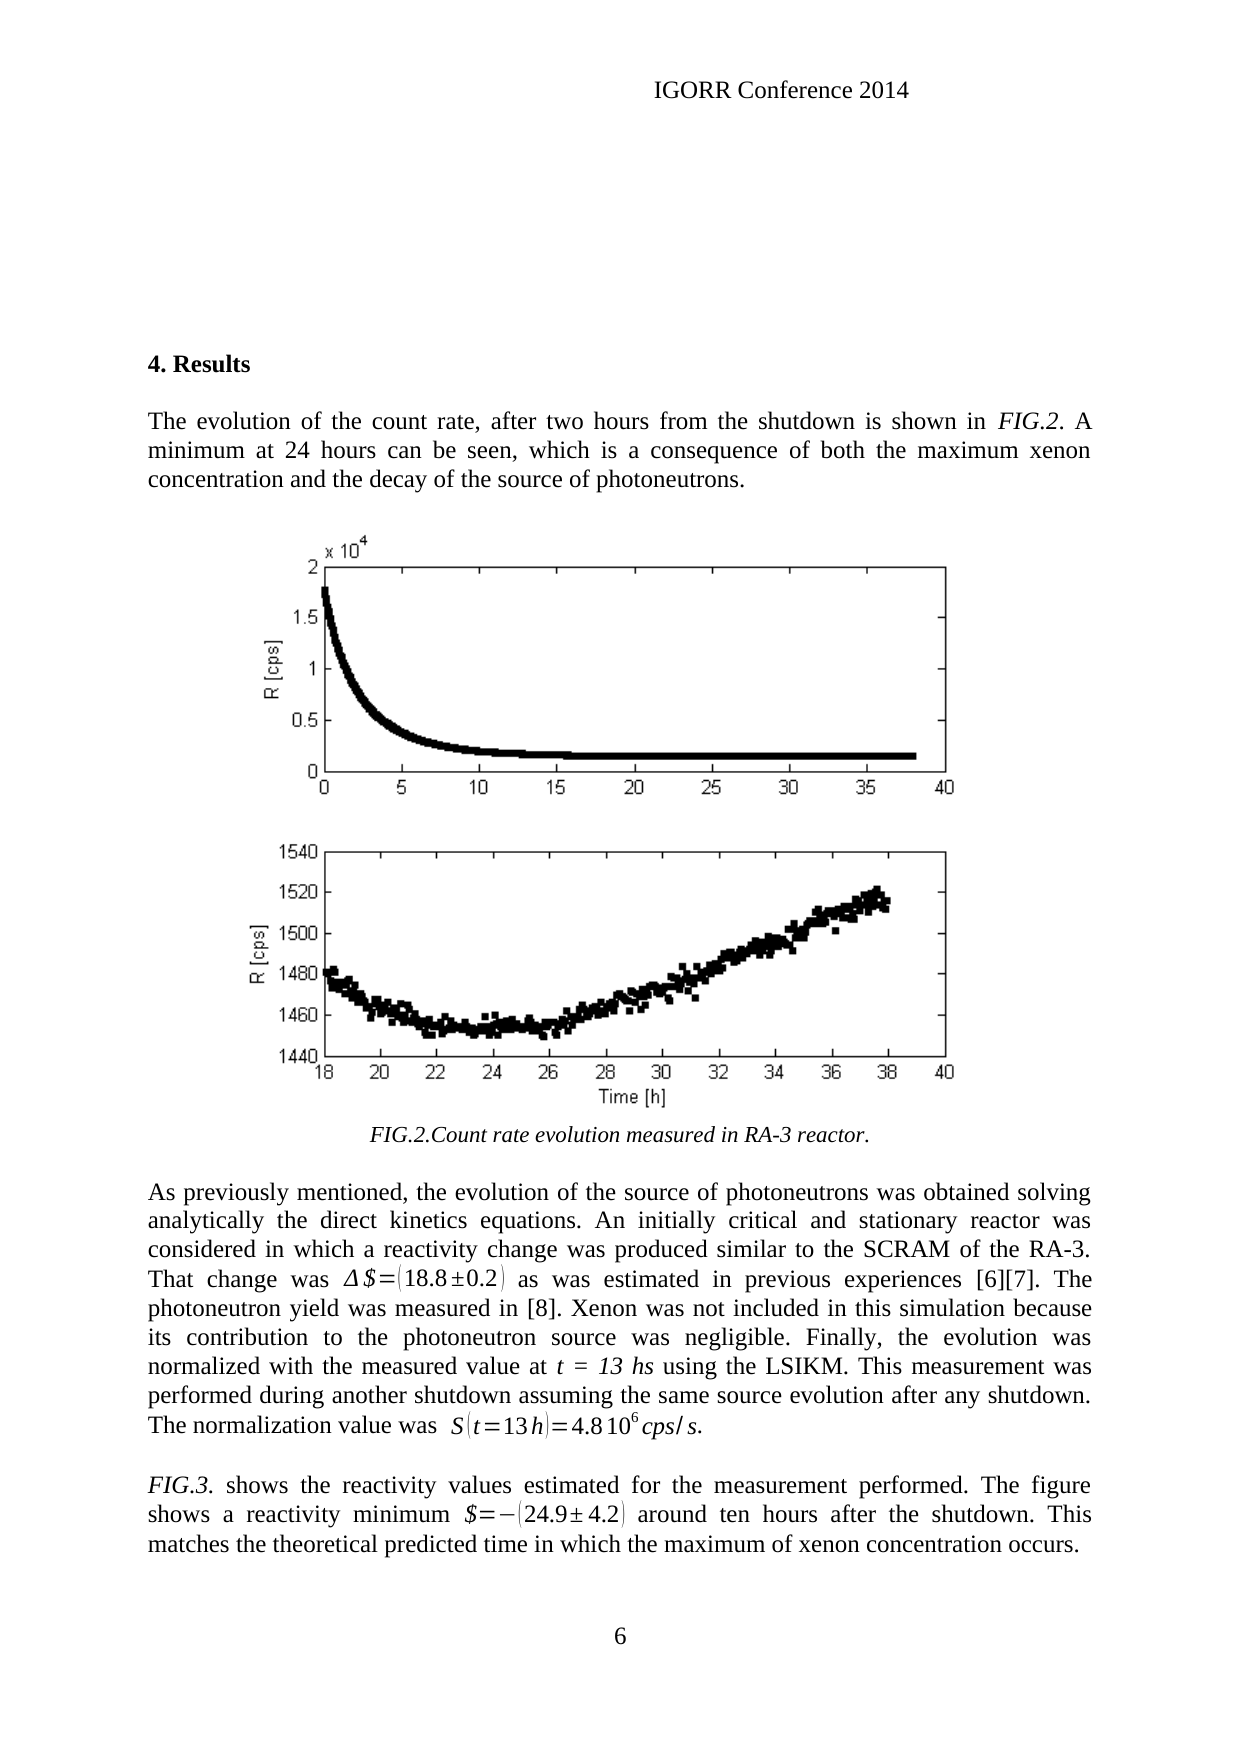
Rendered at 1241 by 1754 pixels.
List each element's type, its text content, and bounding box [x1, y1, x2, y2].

text FIG.2.Count rate evolution measured in RA-3 reactor. [148, 1121, 1092, 1148]
text FIG.3. shows the reactivity values estimated for the measurement performed. The figure shows a reactivity minimum around ten hours after the shutdown. This matches the theoretical predicted time in which the maximum of xenon concentration occurs. [148, 1470, 1092, 1558]
text 4. Results [148, 349, 1092, 378]
text As previously mentioned, the evolution of the source of photoneutrons was obtained solving analytically the direct kinetics equations. An initially critical and stationary reactor was considered in which a reactivity change was produced similar to the SCRAM of the RA-3. That change was as was estimated in previous experiences [6][7]. The photoneutron yield was measured in [8]. Xenon was not included in this simulation because its contribution to the photoneutron source was negligible. Finally, the evolution was normalized with the measured value at t = 13 hs using the LSIKM. This measurement was performed during another shutdown assuming the same source evolution after any shutdown. The normalization value was . [148, 1177, 1092, 1441]
picture [220, 521, 1020, 1122]
text The evolution of the count rate, after two hours from the shutdown is shown in FIG.2. A minimum at 24 hours can be seen, which is a consequence of both the maximum xenon concentration and the decay of the source of photoneutrons. [148, 406, 1092, 493]
